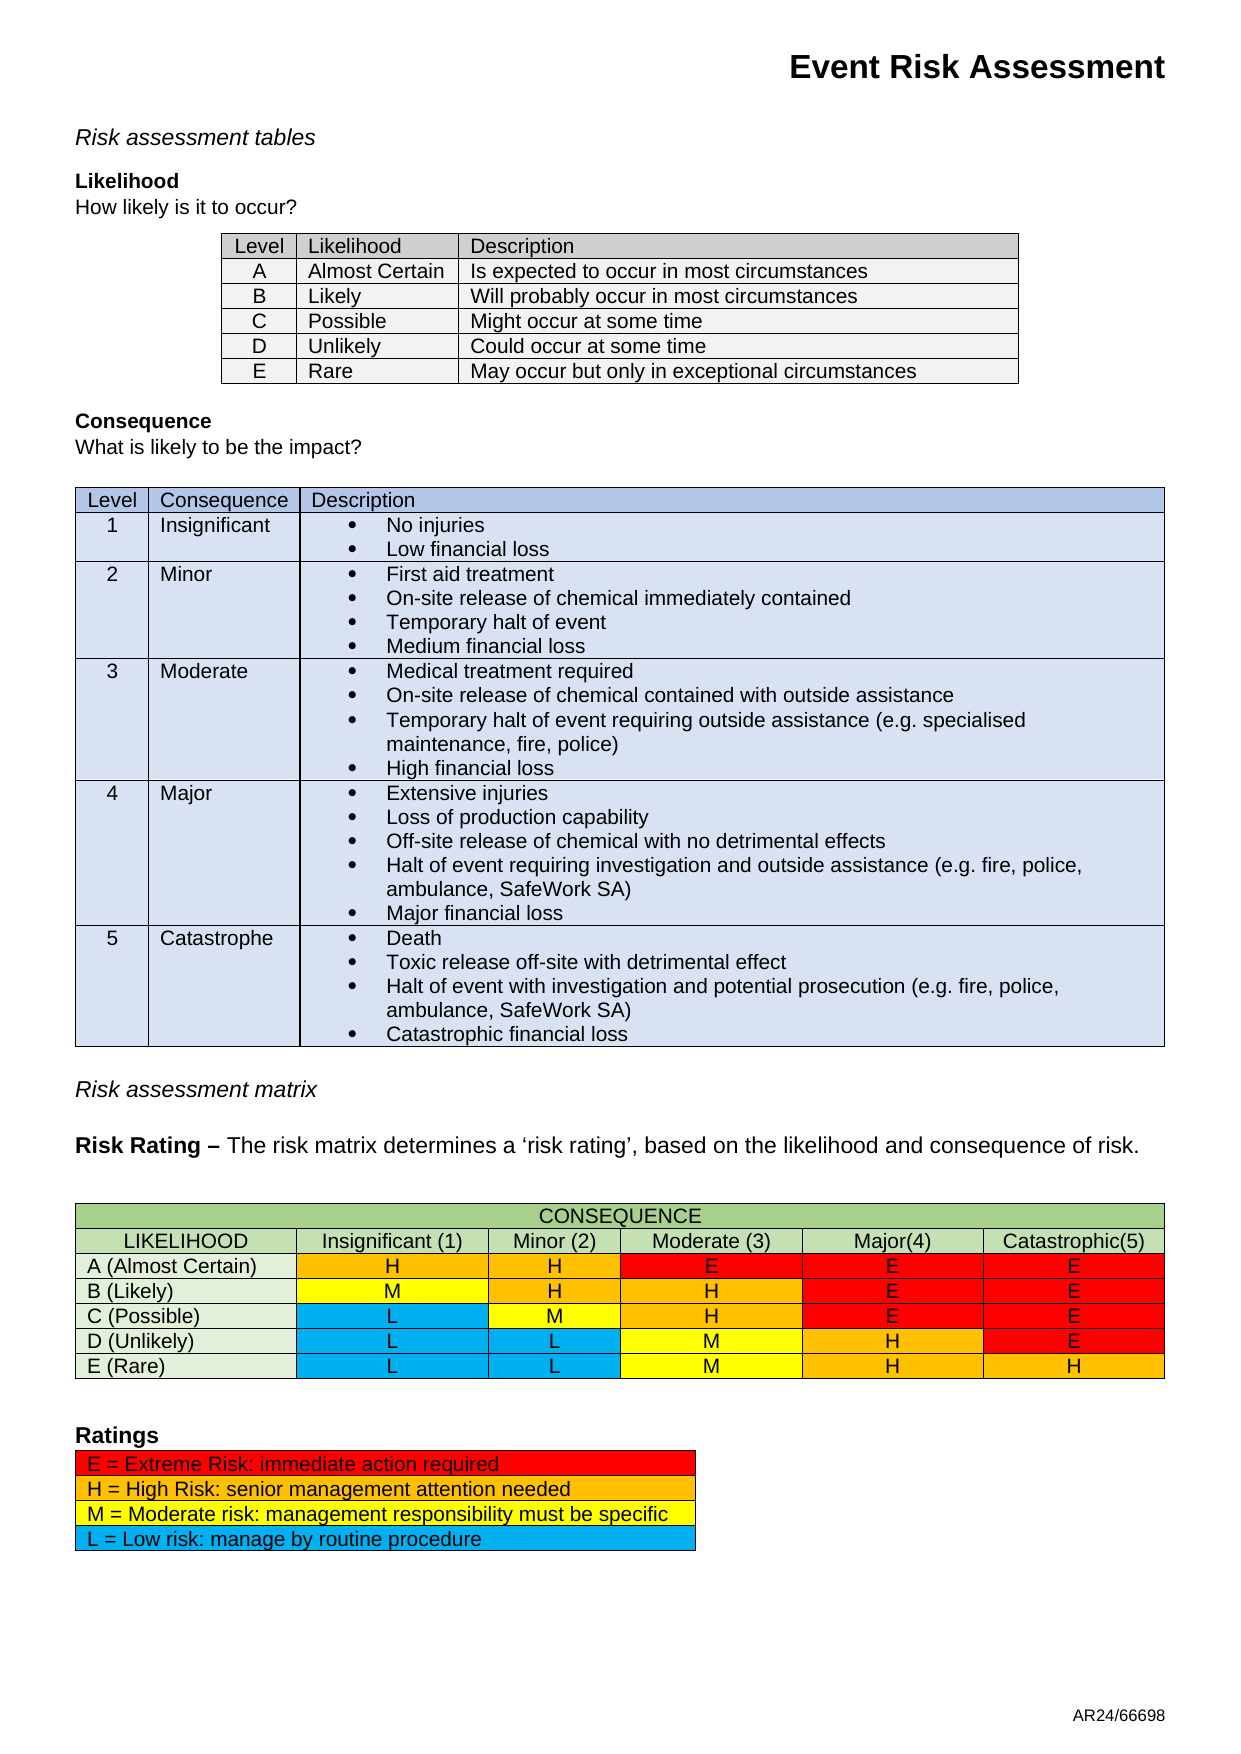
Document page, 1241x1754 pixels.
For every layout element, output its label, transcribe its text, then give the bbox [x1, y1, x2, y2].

table_cell A (Almost Certain) [76, 1254, 296, 1278]
table_cell H [621, 1304, 802, 1328]
table_cell M [489, 1304, 620, 1328]
table_cell Could occur at some time [459, 334, 1018, 358]
text Ratings [75, 1422, 1165, 1448]
table_cell Minor [149, 562, 299, 658]
table_cell Major(4) [803, 1229, 983, 1253]
table_header Description [301, 488, 1164, 512]
text How likely is it to occur? [75, 195, 1165, 219]
table_cell H [489, 1254, 620, 1278]
table_cell Catastrophic(5) [984, 1229, 1164, 1253]
table_cell L [489, 1354, 620, 1378]
table_cell L [297, 1329, 488, 1353]
table_cell 2 [76, 562, 148, 658]
table_cell H [984, 1354, 1164, 1378]
table_cell Possible [297, 309, 458, 333]
table_cell H [803, 1354, 983, 1378]
table_cell H [297, 1254, 488, 1278]
table_cell D (Unlikely) [76, 1329, 296, 1353]
table_header E = Extreme Risk: immediate action required [76, 1451, 695, 1475]
text Risk assessment tables [75, 124, 1165, 151]
text What is likely to be the impact? [75, 435, 1165, 459]
table_cell 4 [76, 781, 148, 925]
table_cell C (Possible) [76, 1304, 296, 1328]
table_cell Medical treatment required On-site release of chemical contained with outside assistance Temporary halt of event requiring outside assistance (e.g. specialised maintenance, fire, police) High financial loss [301, 659, 1164, 779]
table_cell B (Likely) [76, 1279, 296, 1303]
table_cell E [984, 1254, 1164, 1278]
table_cell H [489, 1279, 620, 1303]
text Risk Rating – The risk matrix determines a ‘risk rating’, based on the likelihood and consequence of risk. [75, 1132, 1165, 1159]
table_cell Major [149, 781, 299, 925]
table_header Description [459, 234, 1018, 258]
table_cell L = Low risk: manage by routine procedure [76, 1526, 695, 1550]
table_cell E [803, 1304, 983, 1328]
table_cell Minor (2) [489, 1229, 620, 1253]
table_cell M = Moderate risk: management responsibility must be specific [76, 1501, 695, 1525]
table_cell H [803, 1329, 983, 1353]
table_header Likelihood [297, 234, 458, 258]
table_cell Almost Certain [297, 259, 458, 283]
table_cell Will probably occur in most circumstances [459, 284, 1018, 308]
table_cell 1 [76, 513, 148, 561]
table_cell M [297, 1279, 488, 1303]
table_header Level [76, 488, 148, 512]
table_cell Death Toxic release off-site with detrimental effect Halt of event with investigation and potential prosecution (e.g. fire, police, ambulance, SafeWork SA) Catastrophic financial loss [301, 926, 1164, 1046]
table_header Consequence [149, 488, 299, 512]
table_cell H = High Risk: senior management attention needed [76, 1476, 695, 1500]
table_cell Catastrophe [149, 926, 299, 1046]
table_cell B [222, 284, 296, 308]
table_cell No injuries Low financial loss [301, 513, 1164, 561]
table_cell Insignificant [149, 513, 299, 561]
table_cell Moderate [149, 659, 299, 779]
table_cell H [621, 1279, 802, 1303]
table_cell 5 [76, 926, 148, 1046]
text Risk assessment matrix [75, 1076, 1165, 1102]
table_cell Rare [297, 359, 458, 383]
table_cell E [984, 1329, 1164, 1353]
table_cell Unlikely [297, 334, 458, 358]
table_cell E [984, 1304, 1164, 1328]
table_cell Extensive injuries Loss of production capability Off-site release of chemical with no detrimental effects Halt of event requiring investigation and outside assistance (e.g. fire, police, ambulance, SafeWork SA) Major financial loss [301, 781, 1164, 925]
table_cell D [222, 334, 296, 358]
table_cell M [621, 1354, 802, 1378]
table_cell E [621, 1254, 802, 1278]
table_cell Insignificant (1) [297, 1229, 488, 1253]
table_cell E [222, 359, 296, 383]
table_cell A [222, 259, 296, 283]
table_cell E (Rare) [76, 1354, 296, 1378]
table_cell M [621, 1329, 802, 1353]
text Consequence [75, 409, 1165, 433]
table_cell Moderate (3) [621, 1229, 802, 1253]
table_cell E [984, 1279, 1164, 1303]
table_cell Likely [297, 284, 458, 308]
table_cell 3 [76, 659, 148, 779]
table_cell L [297, 1354, 488, 1378]
table_cell LIKELIHOOD [76, 1229, 296, 1253]
table_cell First aid treatment On-site release of chemical immediately contained Temporary halt of event Medium financial loss [301, 562, 1164, 658]
table_cell L [297, 1304, 488, 1328]
table_cell E [803, 1279, 983, 1303]
table_cell Might occur at some time [459, 309, 1018, 333]
table_header CONSEQUENCE [76, 1204, 1164, 1228]
table_cell Is expected to occur in most circumstances [459, 259, 1018, 283]
text Likelihood [75, 169, 1165, 193]
table_cell E [803, 1254, 983, 1278]
table_cell C [222, 309, 296, 333]
table_cell May occur but only in exceptional circumstances [459, 359, 1018, 383]
table_header Level [222, 234, 296, 258]
table_cell L [489, 1329, 620, 1353]
